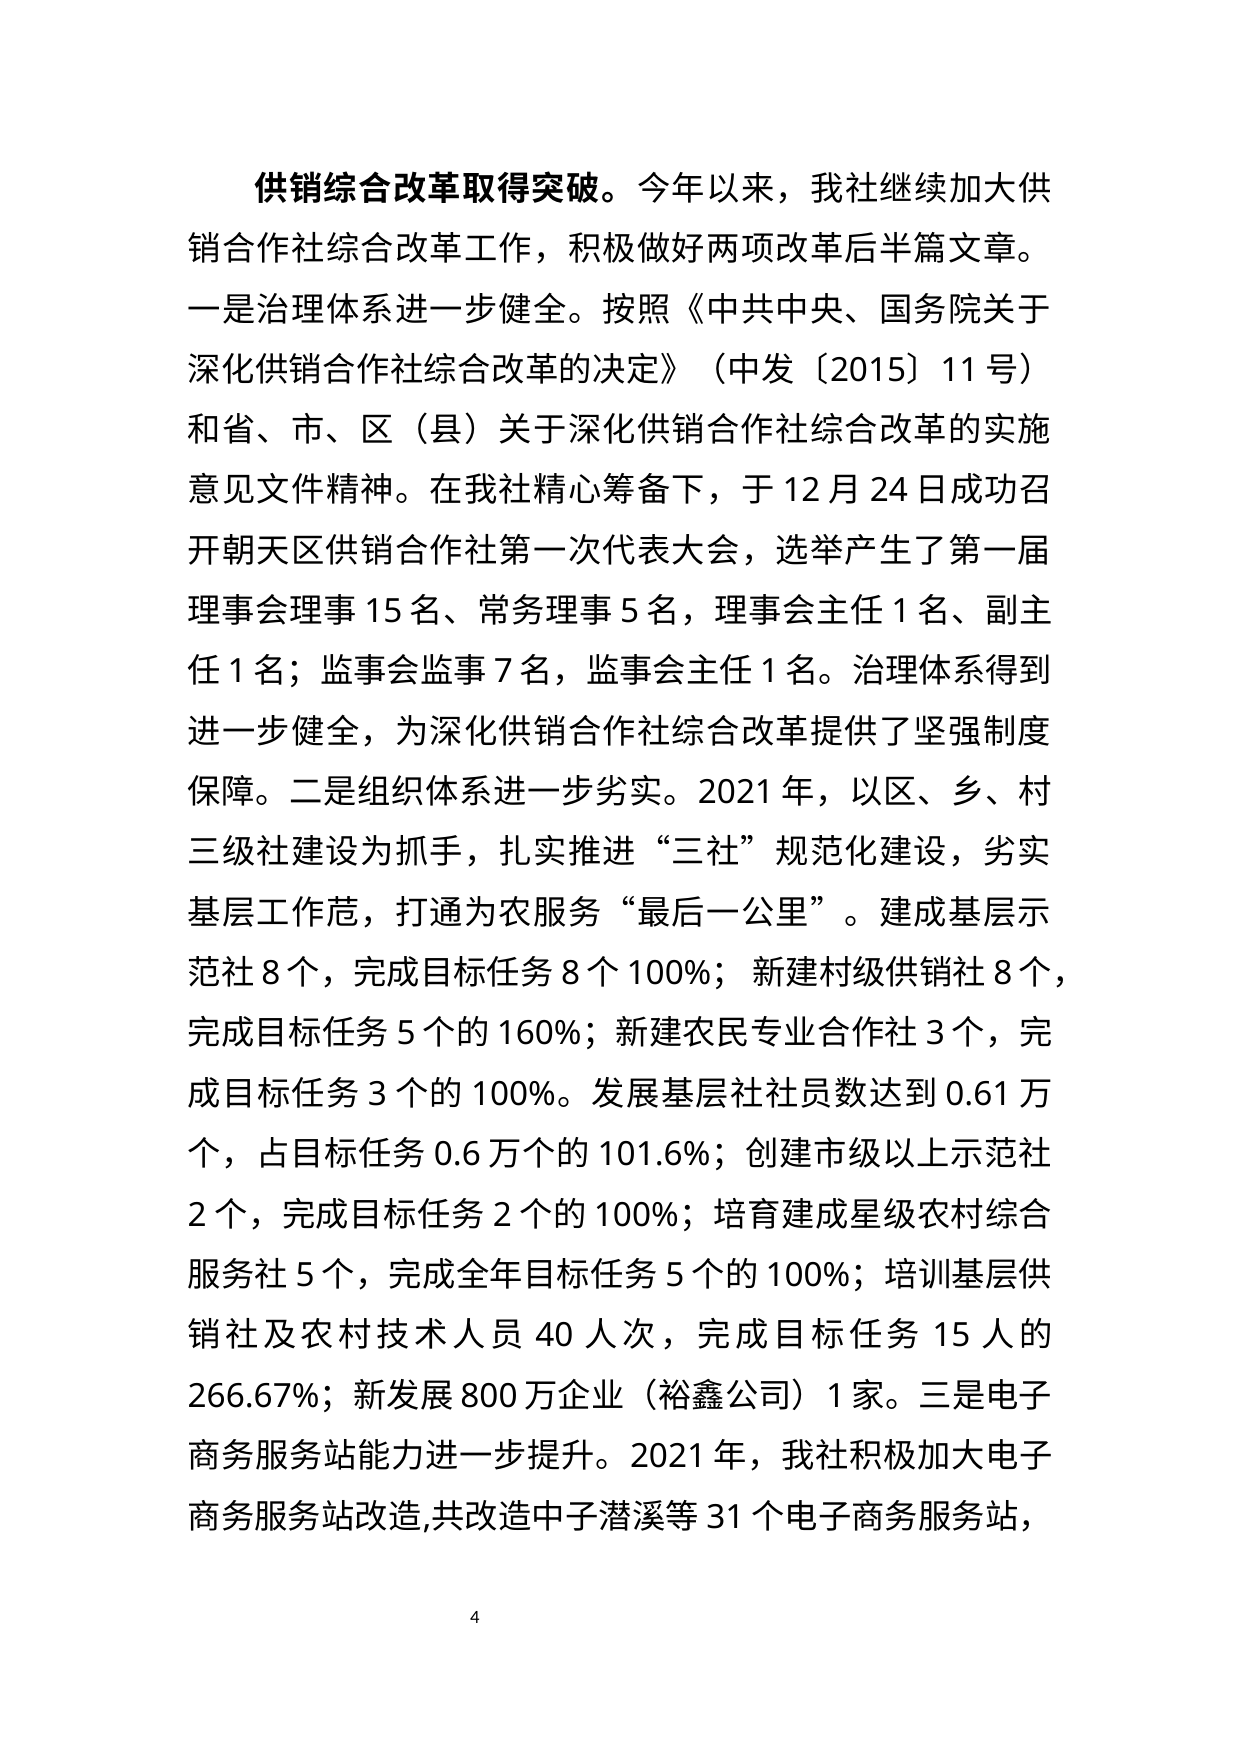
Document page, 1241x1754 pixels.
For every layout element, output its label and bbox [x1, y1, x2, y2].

text [187, 162, 1053, 1538]
